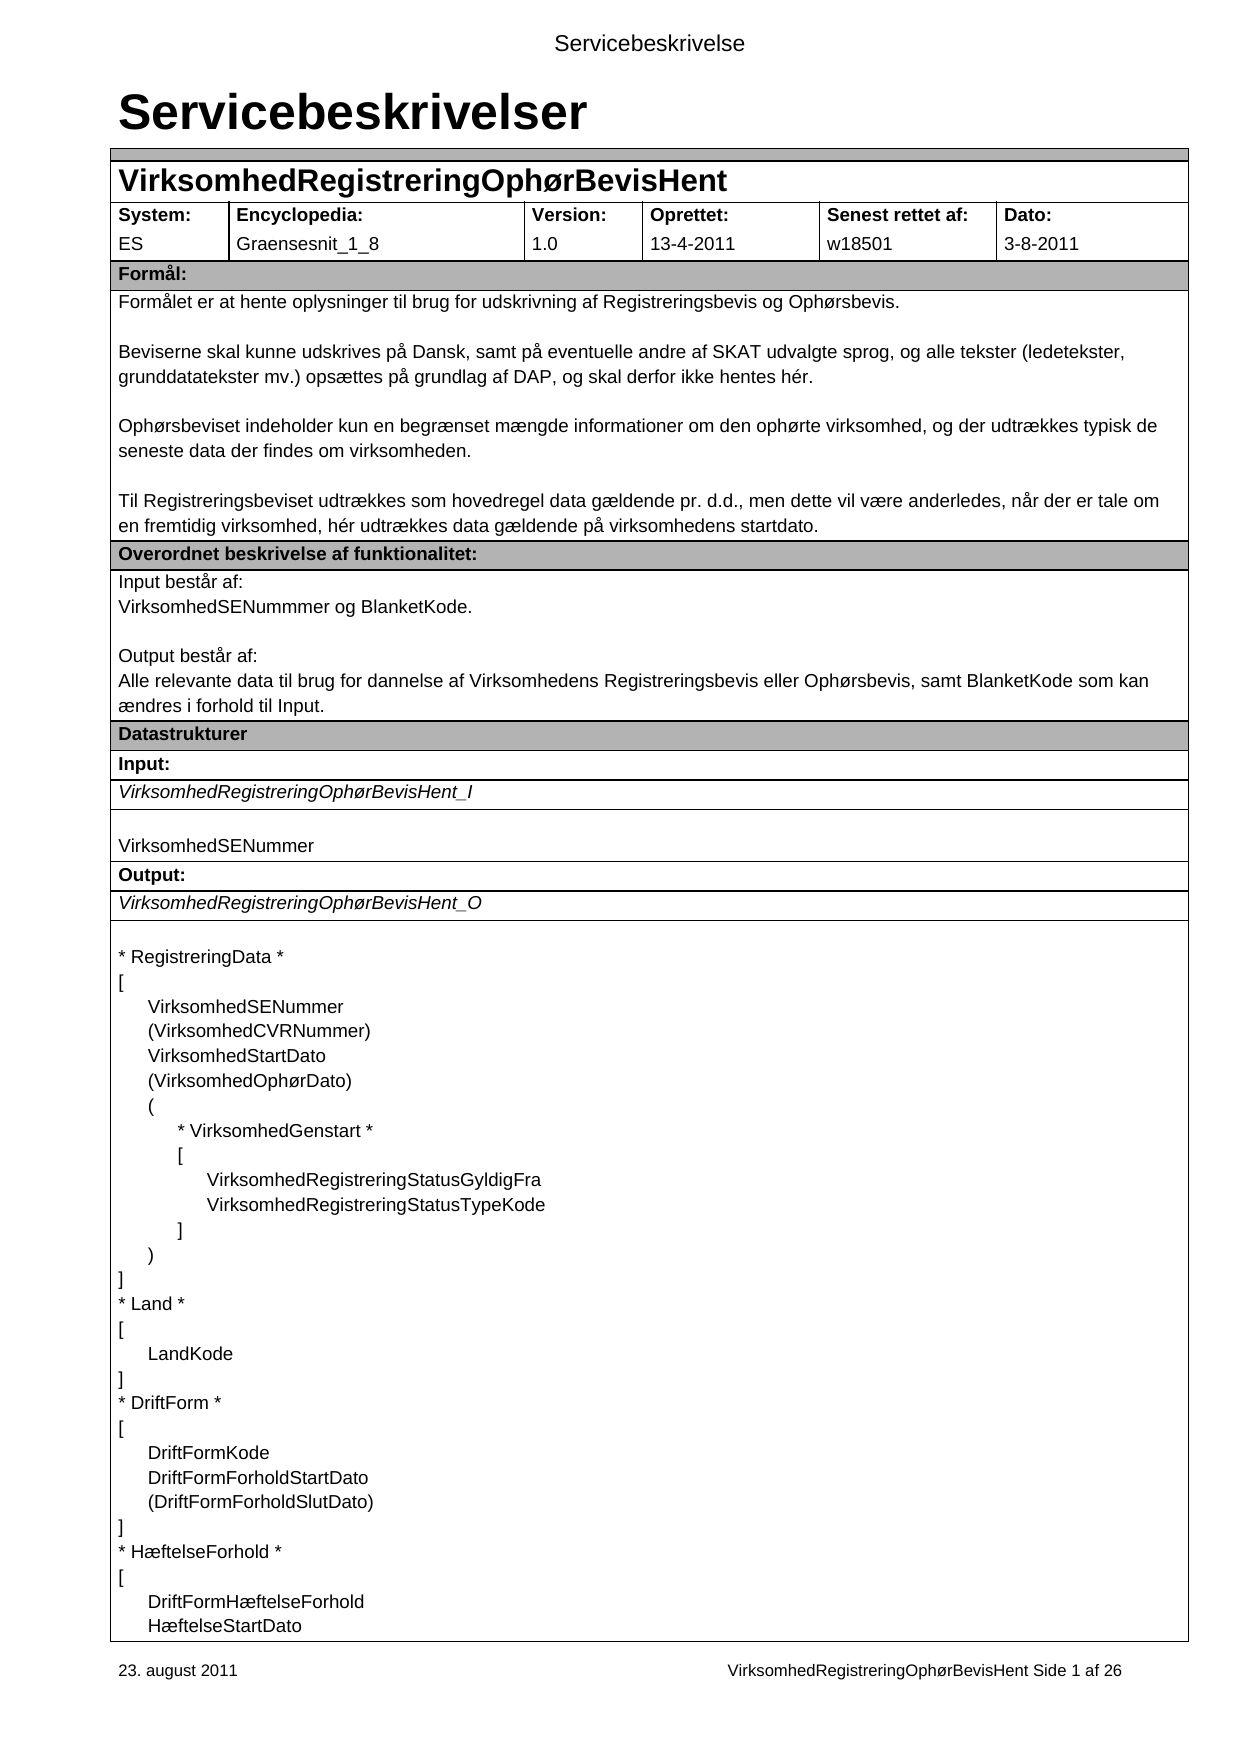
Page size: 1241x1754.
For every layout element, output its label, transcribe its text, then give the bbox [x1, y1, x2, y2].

text Servicebeskrivelser [118, 82, 1181, 140]
table_cell Encyclopedia: [230, 203, 524, 231]
table_cell Output: [111, 862, 1188, 890]
table_cell VirksomhedRegistreringOphørBevisHent [111, 162, 1188, 201]
table_cell Version: [525, 203, 642, 231]
table_cell 13-4-2011 [643, 231, 819, 260]
table_cell VirksomhedRegistreringOphørBevisHent_I [111, 781, 1188, 809]
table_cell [111, 921, 1188, 1641]
table_cell w18501 [820, 231, 996, 260]
table_cell 1.0 [525, 231, 642, 260]
table_cell Overordnet beskrivelse af funktionalitet: [111, 542, 1188, 569]
table_cell Graensesnit_1_8 [230, 231, 524, 260]
table_cell System: [111, 203, 228, 231]
table_cell Senest rettet af: [820, 203, 996, 231]
table_cell Datastrukturer [111, 722, 1188, 750]
table_cell Formål: [111, 262, 1188, 290]
table_cell Dato: [997, 203, 1188, 231]
table_cell ES [111, 231, 228, 260]
table_cell VirksomhedSENummer [111, 810, 1188, 861]
table_cell VirksomhedRegistreringOphørBevisHent_O [111, 892, 1188, 919]
table_cell Input: [111, 751, 1188, 779]
table_cell 3-8-2011 [997, 231, 1188, 260]
table_cell Oprettet: [643, 203, 819, 231]
table_cell Formålet er at hente oplysninger til brug for udskrivning af Registreringsbevis og Ophørsbevis. Beviserne skal kunne udskrives på Dansk, samt på eventuelle andre af SKAT udvalgte sprog, og alle tekster (ledetekster, grunddatatekster mv.) opsættes på grundlag af DAP, og skal derfor ikke hentes hér. Ophørsbeviset indeholder kun en begrænset mængde informationer om den ophørte virksomhed, og der udtrækkes typisk de seneste data der findes om virksomheden. Til Registreringsbeviset udtrækkes som hovedregel data gældende pr. d.d., men dette vil være anderledes, når der er tale om en fremtidig virksomhed, hér udtrækkes data gældende på virksomhedens startdato. [111, 291, 1188, 540]
table_header [111, 149, 1188, 160]
table_cell Input består af: VirksomhedSENummmer og BlanketKode. Output består af: Alle relevante data til brug for dannelse af Virksomhedens Registreringsbevis eller Ophørsbevis, samt BlanketKode som kan ændres i forhold til Input. [111, 571, 1188, 720]
